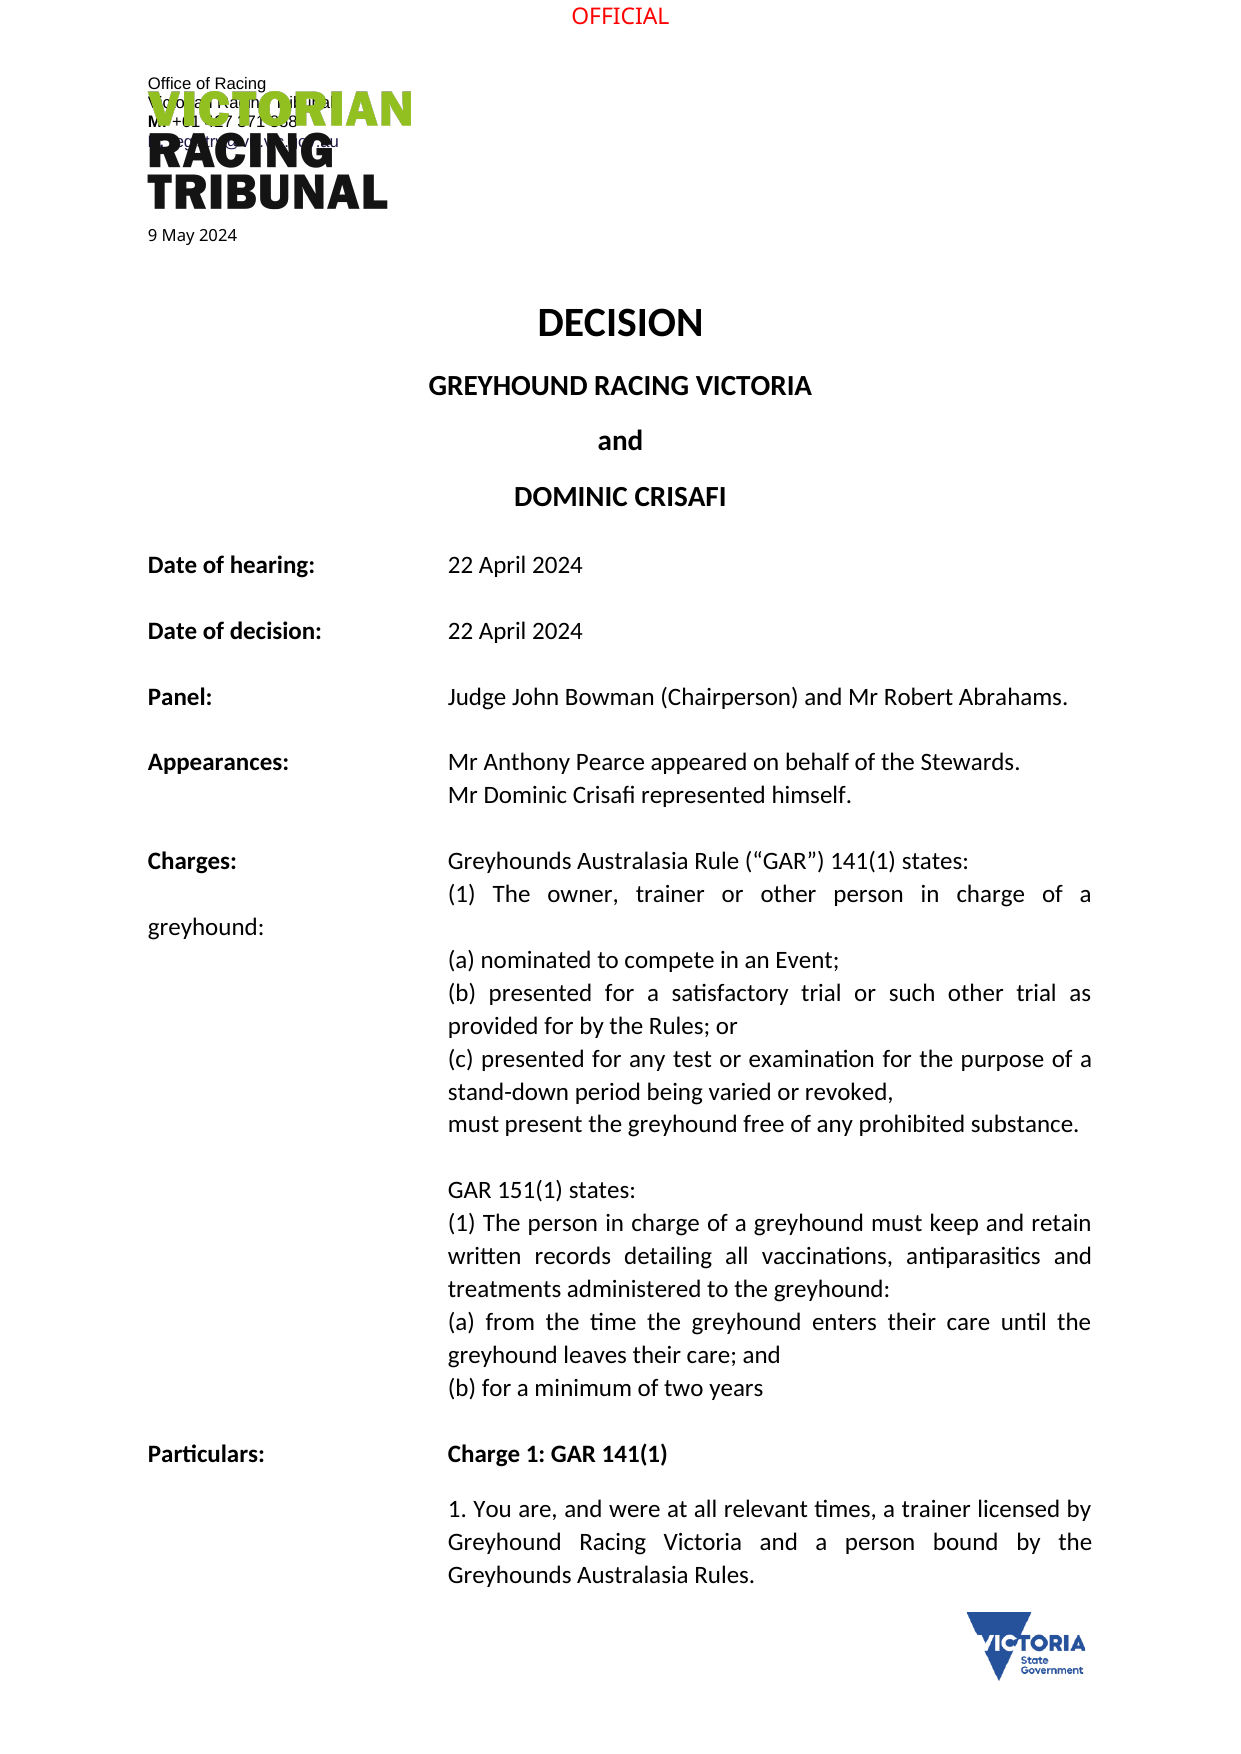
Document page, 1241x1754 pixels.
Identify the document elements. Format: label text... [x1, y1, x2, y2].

text (b) for a minimum of two years [448, 1372, 1093, 1402]
text GAR 151(1) states: [373, 1174, 1093, 1205]
text Appearances: Mr Anthony Pearce appeared on behalf of the Stewards. [148, 746, 1093, 777]
text (1) The person in charge of a greyhound must keep and retain written records detailing all vaccinations, antiparasitics and treatments administered to the greyhound: [448, 1207, 1093, 1304]
text must present the greyhound free of any prohibited substance. [373, 1108, 1093, 1139]
text Charges: Greyhounds Australasia Rule (“GAR”) 141(1) states: [148, 845, 1093, 876]
text Date of hearing: 22 April 2024 [148, 549, 1093, 579]
text (1) The owner, trainer or other person in charge of a greyhound: [148, 878, 1093, 942]
text (a) from the time the greyhound enters their care until the greyhound leaves their care; and [448, 1306, 1093, 1369]
text Date of decision: 22 April 2024 [148, 615, 1093, 645]
text DOMINIC CRISAFI [148, 478, 1093, 513]
picture [966, 1612, 1086, 1681]
text 9 May 2024 [148, 223, 1093, 246]
text DECISION [148, 296, 1093, 347]
text Particulars: Charge 1: GAR 141(1) [148, 1438, 1093, 1468]
text 1. You are, and were at all relevant times, a trainer licensed by Greyhound Racing Victoria and a person bound by the Greyhounds Australasia Rules. [448, 1493, 1093, 1590]
text Panel: Judge John Bowman (Chairperson) and Mr Robert Abrahams. [148, 681, 1093, 711]
picture [132, 70, 425, 224]
text (b) presented for a satisfactory trial or such other trial as provided for by the Rules; or [448, 977, 1093, 1040]
text and [148, 422, 1093, 458]
text (c) presented for any test or examination for the purpose of a stand-down period being varied or revoked, [448, 1043, 1093, 1106]
text GREYHOUND RACING VICTORIA [148, 367, 1093, 403]
text (a) nominated to compete in an Event; [373, 944, 1093, 974]
text Mr Dominic Crisafi represented himself. [148, 779, 1093, 810]
